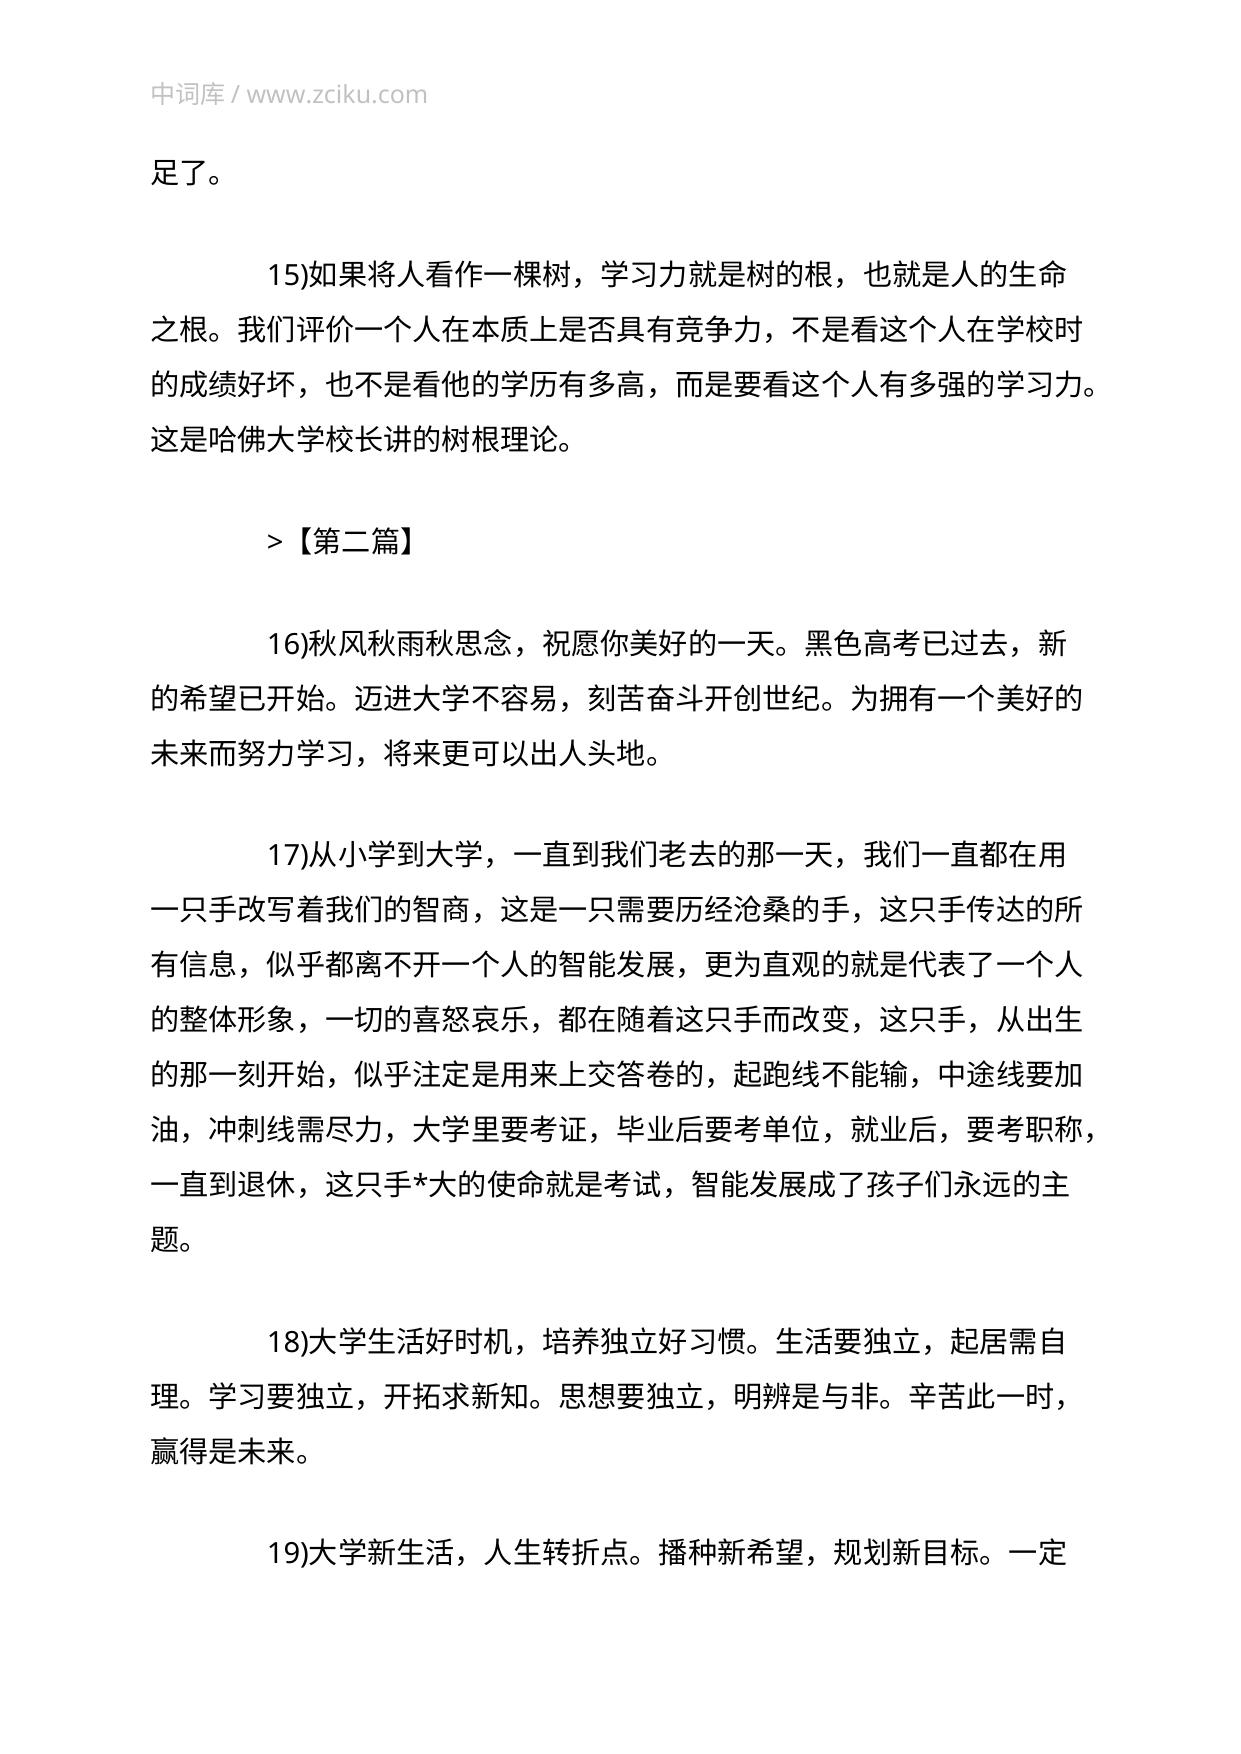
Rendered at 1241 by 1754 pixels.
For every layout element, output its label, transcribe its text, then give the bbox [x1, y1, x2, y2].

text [150, 1530, 1090, 1572]
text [150, 150, 1090, 192]
text >【第二篇】 [150, 518, 1090, 561]
text 16)秋风秋雨秋思念，祝愿你美好的一天。黑色高考已过去，新的希望已开始。迈进大学不容易，刻苦奋斗开创世纪。为拥有一个美好的未来而努力学习，将来更可以出人头地。 [150, 620, 1090, 772]
text 15)如果将人看作一棵树，学习力就是树的根，也就是人的生命之根。我们评价一个人在本质上是否具有竞争力，不是看这个人在学校时的成绩好坏，也不是看他的学历有多高，而是要看这个人有多强的学习力。这是哈佛大学校长讲的树根理论。 [150, 252, 1090, 459]
text 17)从小学到大学，一直到我们老去的那一天，我们一直都在用一只手改写着我们的智商，这是一只需要历经沧桑的手，这只手传达的所有信息，似乎都离不开一个人的智能发展，更为直观的就是代表了一个人的整体形象，一切的喜怒哀乐，都在随着这只手而改变，这只手，从出生的那一刻开始，似乎注定是用来上交答卷的，起跑线不能输，中途线要加油，冲刺线需尽力，大学里要考证，毕业后要考单位，就业后，要考职称，一直到退休，这只手*大的使命就是考试，智能发展成了孩子们永远的主题。 [150, 832, 1090, 1259]
text 18)大学生活好时机，培养独立好习惯。生活要独立，起居需自理。学习要独立，开拓求新知。思想要独立，明辨是与非。辛苦此一时，赢得是未来。 [150, 1318, 1090, 1470]
